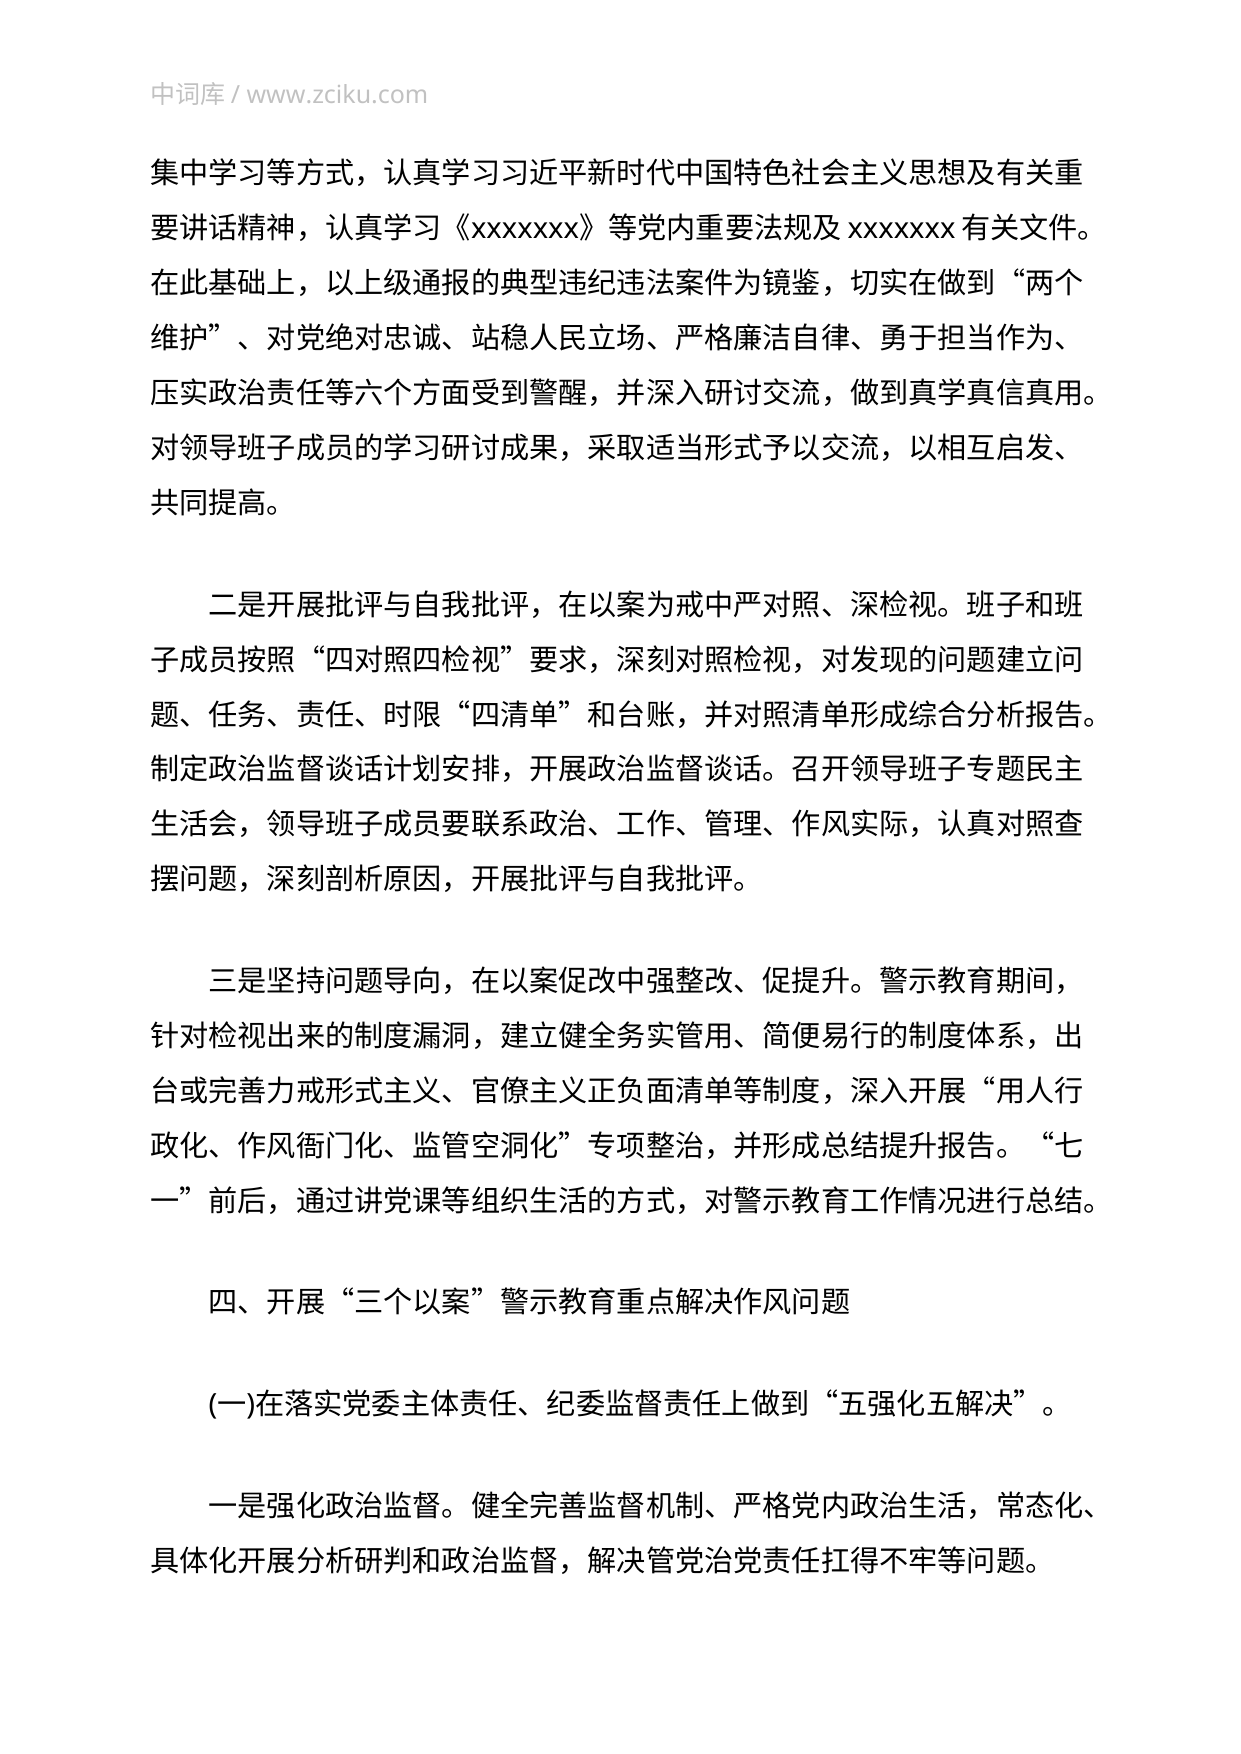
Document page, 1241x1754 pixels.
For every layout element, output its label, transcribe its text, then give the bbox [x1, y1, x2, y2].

text 一是强化政治监督。健全完善监督机制、严格党内政治生活，常态化、具体化开展分析研判和政治监督，解决管党治党责任扛得不牢等问题。 [150, 1483, 1090, 1580]
text 四、开展“三个以案”警示教育重点解决作风问题 [150, 1279, 1090, 1321]
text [150, 150, 1090, 522]
text 二是开展批评与自我批评，在以案为戒中严对照、深检视。班子和班子成员按照“四对照四检视”要求，深刻对照检视，对发现的问题建立问题、任务、责任、时限“四清单”和台账，并对照清单形成综合分析报告。制定政治监督谈话计划安排，开展政治监督谈话。召开领导班子专题民主生活会，领导班子成员要联系政治、工作、管理、作风实际，认真对照查摆问题，深刻剖析原因，开展批评与自我批评。 [150, 581, 1090, 898]
text 三是坚持问题导向，在以案促改中强整改、促提升。警示教育期间，针对检视出来的制度漏洞，建立健全务实管用、简便易行的制度体系，出台或完善力戒形式主义、官僚主义正负面清单等制度，深入开展“用人行政化、作风衙门化、监管空洞化”专项整治，并形成总结提升报告。“七一”前后，通过讲党课等组织生活的方式，对警示教育工作情况进行总结。 [150, 957, 1090, 1219]
text (一)在落实党委主体责任、纪委监督责任上做到“五强化五解决”。 [150, 1381, 1090, 1423]
